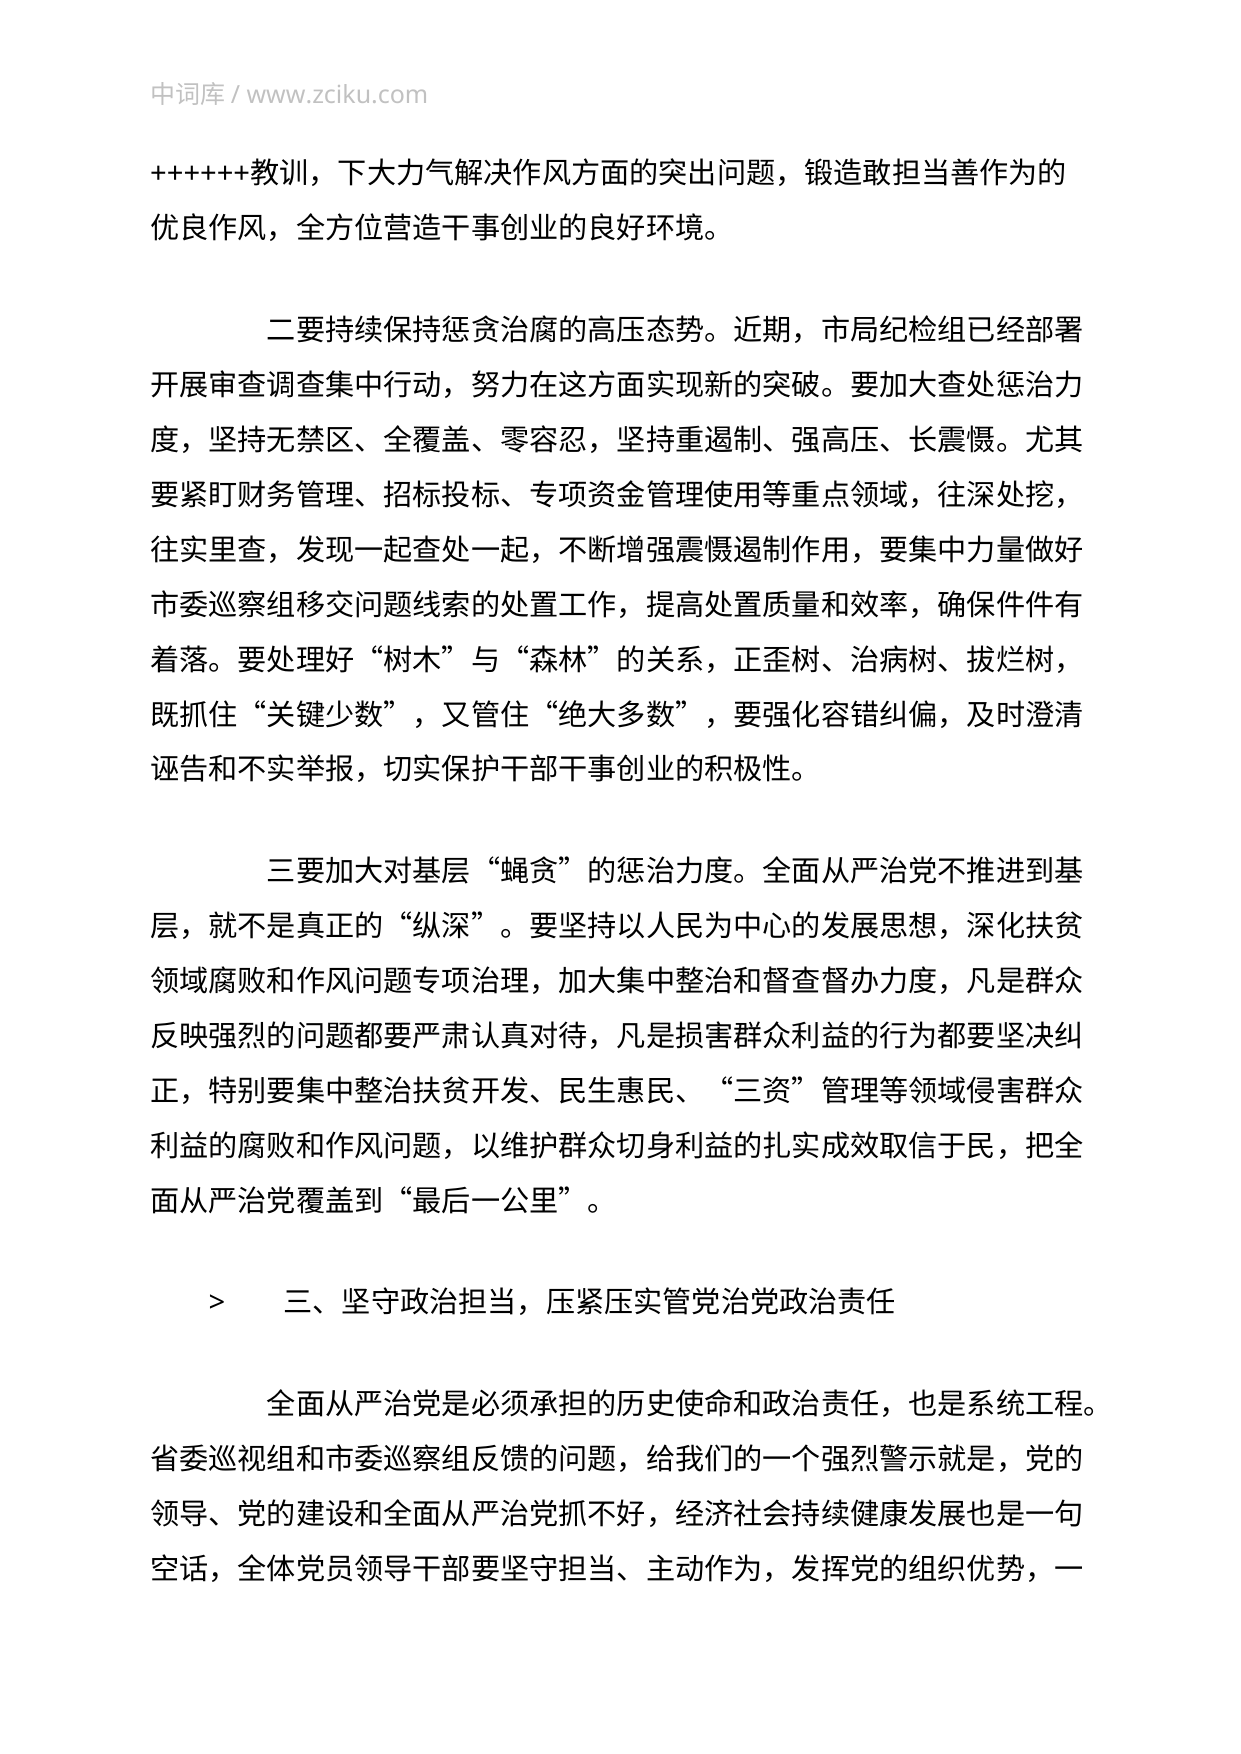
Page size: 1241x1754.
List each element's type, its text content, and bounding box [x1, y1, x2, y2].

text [150, 150, 1090, 247]
text 三要加大对基层“蝇贪”的惩治力度。全面从严治党不推进到基层，就不是真正的“纵深”。要坚持以人民为中心的发展思想，深化扶贫领域腐败和作风问题专项治理，加大集中整治和督查督办力度，凡是群众反映强烈的问题都要严肃认真对待，凡是损害群众利益的行为都要坚决纠正，特别要集中整治扶贫开发、民生惠民、“三资”管理等领域侵害群众利益的腐败和作风问题，以维护群众切身利益的扎实成效取信于民，把全面从严治党覆盖到“最后一公里”。 [150, 848, 1090, 1219]
text 二要持续保持惩贪治腐的高压态势。近期，市局纪检组已经部署开展审查调查集中行动，努力在这方面实现新的突破。要加大查处惩治力度，坚持无禁区、全覆盖、零容忍，坚持重遏制、强高压、长震慑。尤其要紧盯财务管理、招标投标、专项资金管理使用等重点领域，往深处挖，往实里查，发现一起查处一起，不断增强震慑遏制作用，要集中力量做好市委巡察组移交问题线索的处置工作，提高处置质量和效率，确保件件有着落。要处理好“树木”与“森林”的关系，正歪树、治病树、拔烂树，既抓住“关键少数”，又管住“绝大多数”，要强化容错纠偏，及时澄清诬告和不实举报，切实保护干部干事创业的积极性。 [150, 307, 1090, 788]
text > 三、坚守政治担当，压紧压实管党治党政治责任 [150, 1279, 1090, 1321]
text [150, 1381, 1090, 1588]
